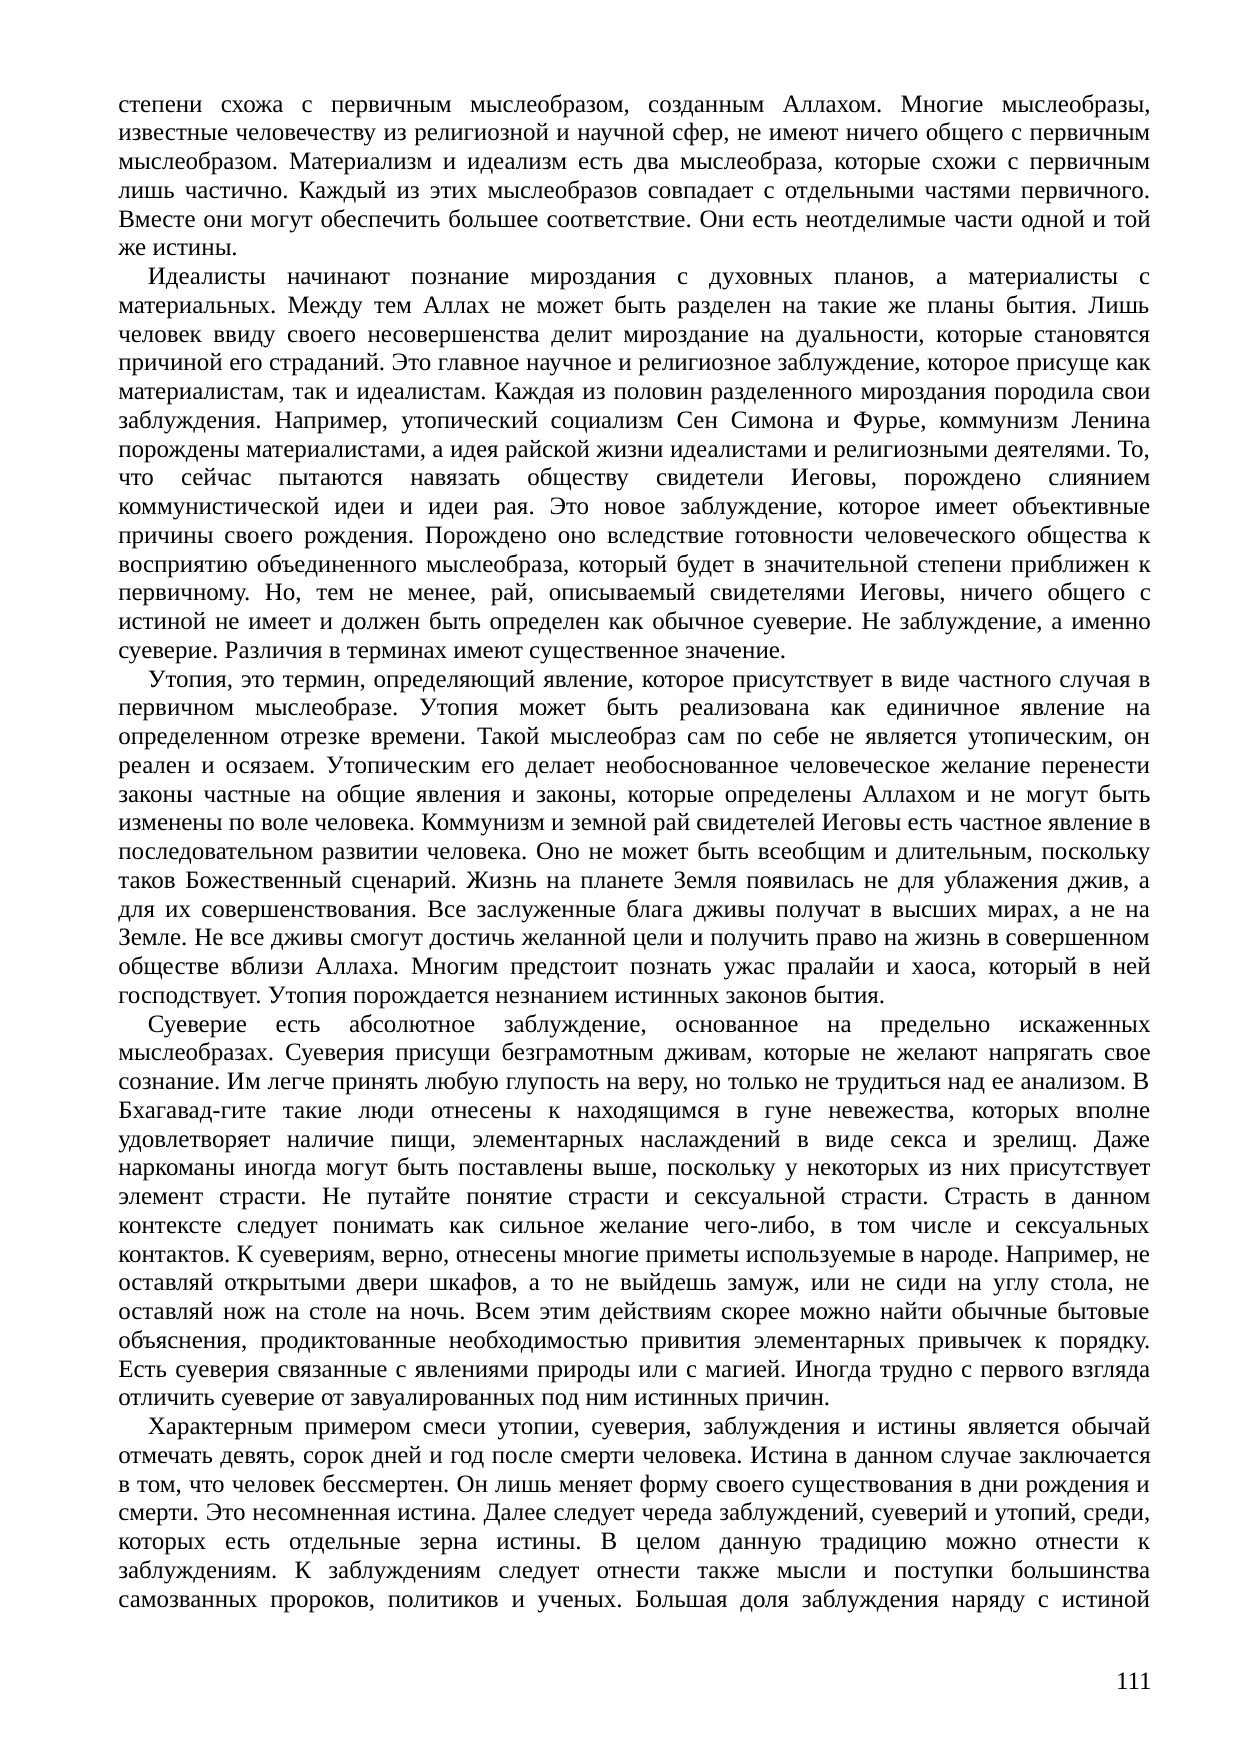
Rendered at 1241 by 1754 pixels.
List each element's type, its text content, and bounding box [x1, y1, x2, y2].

text Утопия, это термин, определяющий явление, которое присутствует в виде частного случая в первичном мыслеобразе. Утопия может быть реализована как единичное явление на определенном отрезке времени. Такой мыслеобраз сам по себе не является утопическим, он реален и осязаем. Утопическим его делает необоснованное человеческое желание перенести законы частные на общие явления и законы, которые определены Аллахом и не могут быть изменены по воле человека. Коммунизм и земной рай свидетелей Иеговы есть частное явление в последовательном развитии человека. Оно не может быть всеобщим и длительным, поскольку таков Божественный сценарий. Жизнь на планете Земля появилась не для ублажения джив, а для их совершенствования. Все заслуженные блага дживы получат в высших мирах, а не на Земле. Не все дживы смогут достичь желанной цели и получить право на жизнь в совершенном обществе вблизи Аллаха. Многим предстоит познать ужас пралайи и хаоса, который в ней господствует. Утопия порождается незнанием истинных законов бытия. [118, 664, 1152, 1009]
text Суеверие есть абсолютное заблуждение, основанное на предельно искаженных мыслеобразах. Суеверия присущи безграмотным дживам, которые не желают напрягать свое сознание. Им легче принять любую глупость на веру, но только не трудиться над ее анализом. В Бхагавад-гите такие люди отнесены к находящимся в гуне невежества, которых вполне удовлетворяет наличие пищи, элементарных наслаждений в виде секса и зрелищ. Даже наркоманы иногда могут быть поставлены выше, поскольку у некоторых из них присутствует элемент страсти. Не путайте понятие страсти и сексуальной страсти. Страсть в данном контексте следует понимать как сильное желание чего-либо, в том числе и сексуальных контактов. К суевериям, верно, отнесены многие приметы используемые в народе. Например, не оставляй открытыми двери шкафов, а то не выйдешь замуж, или не сиди на углу стола, не оставляй нож на столе на ночь. Всем этим действиям скорее можно найти обычные бытовые объяснения, продиктованные необходимостью привития элементарных привычек к порядку. Есть суеверия связанные с явлениями природы или с магией. Иногда трудно с первого взгляда отличить суеверие от завуалированных под ним истинных причин. [118, 1009, 1152, 1411]
text Идеалисты начинают познание мироздания с духовных планов, а материалисты с материальных. Между тем Аллах не может быть разделен на такие же планы бытия. Лишь человек ввиду своего несовершенства делит мироздание на дуальности, которые становятся причиной его страданий. Это главное научное и религиозное заблуждение, которое присуще как материалистам, так и идеалистам. Каждая из половин разделенного мироздания породила свои заблуждения. Например, утопический социализм Сен Симона и Фурье, коммунизм Ленина порождены материалистами, а идея райской жизни идеалистами и религиозными деятелями. То, что сейчас пытаются навязать обществу свидетели Иеговы, порождено слиянием коммунистической идеи и идеи рая. Это новое заблуждение, которое имеет объективные причины своего рождения. Порождено оно вследствие готовности человеческого общества к восприятию объединенного мыслеобраза, который будет в значительной степени приближен к первичному. Но, тем не менее, рай, описываемый свидетелями Иеговы, ничего общего с истиной не имеет и должен быть определен как обычное суеверие. Не заблуждение, а именно суеверие. Различия в терминах имеют существенное значение. [118, 261, 1152, 664]
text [118, 89, 1152, 261]
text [118, 1411, 1152, 1612]
